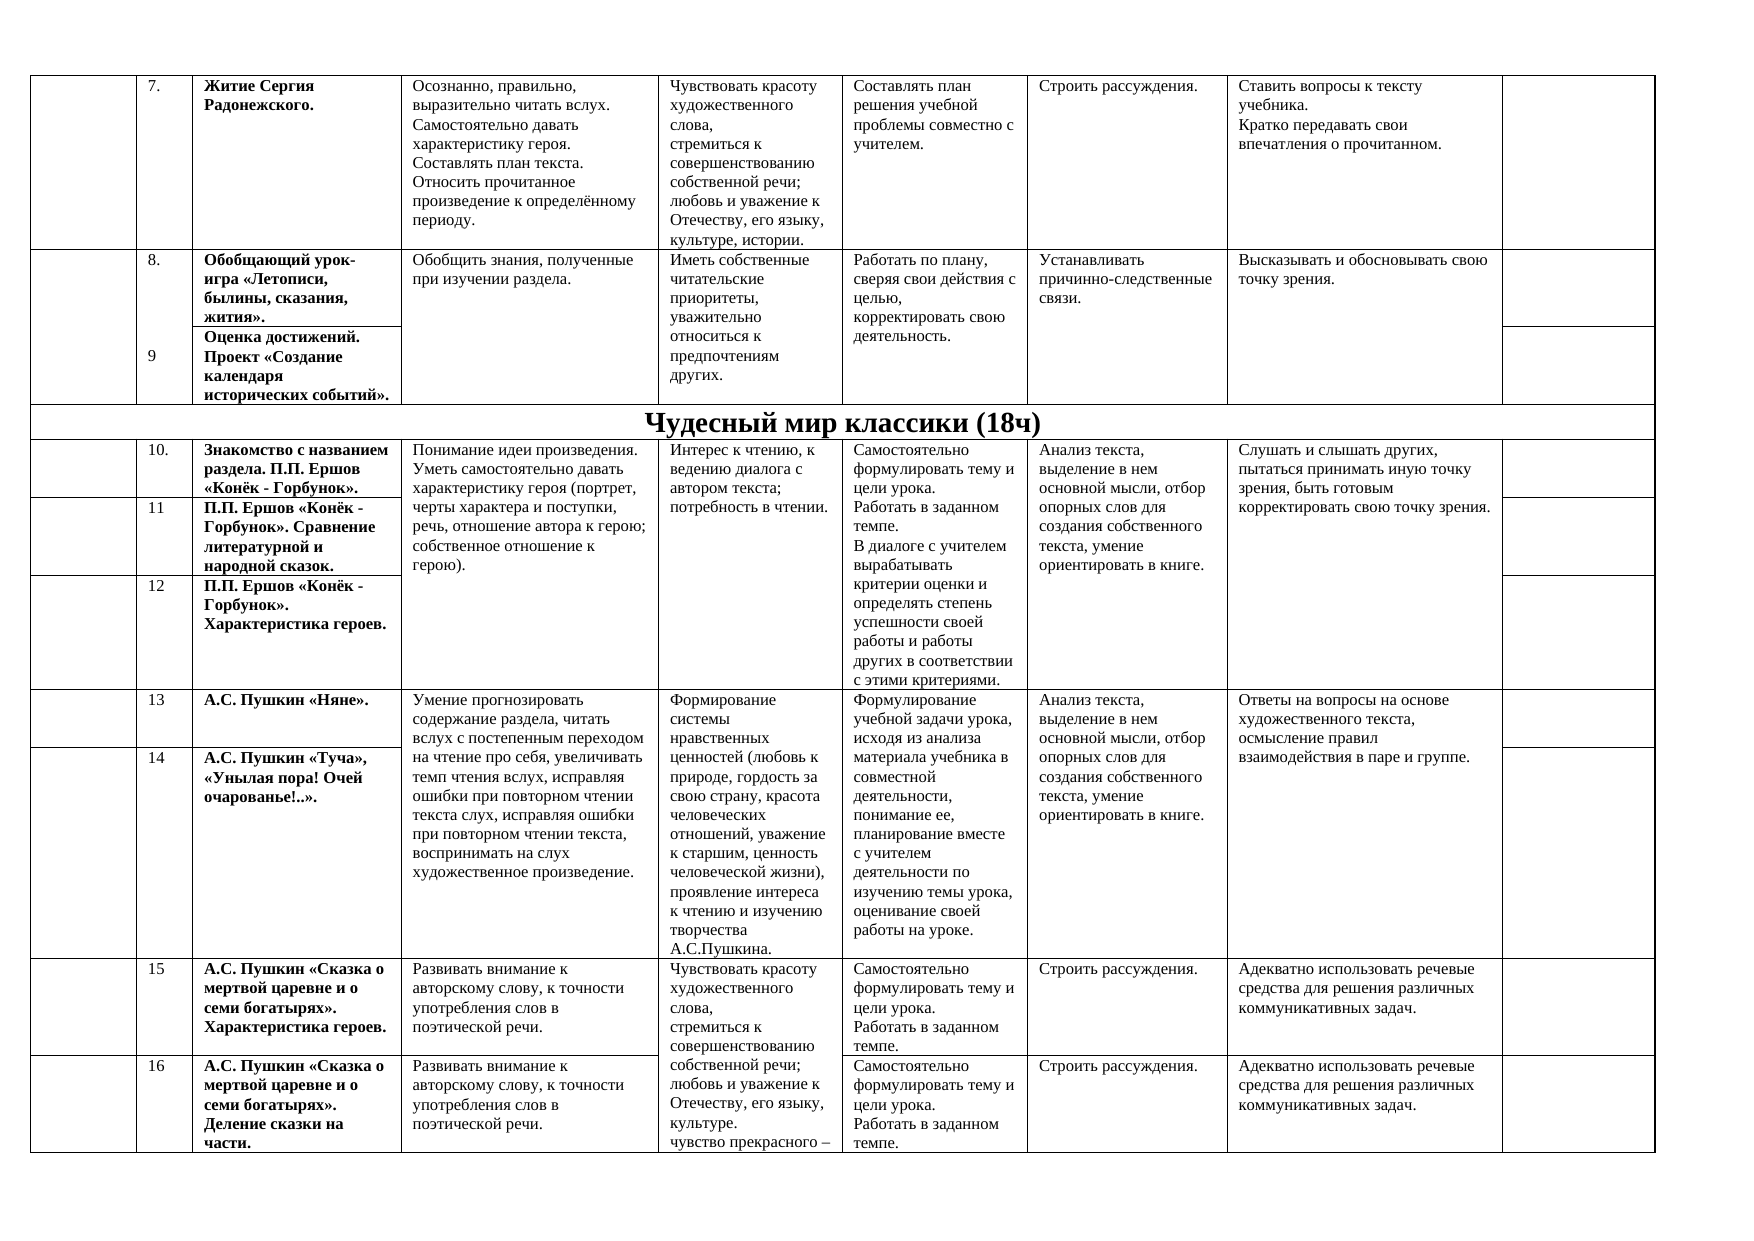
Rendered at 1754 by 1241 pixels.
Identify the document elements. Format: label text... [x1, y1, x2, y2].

table_cell 8. 9 [137, 250, 192, 404]
table_cell Житие Сергия Радонежского. [193, 76, 401, 248]
table_cell Строить рассуждения. [1028, 959, 1227, 1055]
table_cell Умение прогнозировать содержание раздела, читать вслух с постепенным переходом на чтение про себя, увеличивать темп чтения вслух, исправляя ошибки при повторном чтении текста слух, исправляя ошибки при повторном чтении текста, воспринимать на слух художественное произведение. [402, 690, 658, 958]
table_cell Устанавливать причинно-следственные связи. [1028, 250, 1227, 404]
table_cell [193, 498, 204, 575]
table_cell Самостоятельно формулировать тему и цели урока. Работать в заданном темпе. [843, 959, 1027, 1055]
table_cell [1503, 327, 1654, 404]
table_cell 7. [137, 76, 192, 248]
table_cell [31, 440, 136, 497]
table_cell Ответы на вопросы на основе художественного текста, осмысление правил взаимодействия в паре и группе. [1228, 690, 1502, 958]
table_cell [31, 250, 136, 404]
table_cell Обобщить знания, полученные при изучении раздела. [402, 250, 658, 404]
table_cell Анализ текста, выделение в нем основной мысли, отбор опорных слов для создания собственного текста, умение ориентировать в книге. [1028, 690, 1227, 958]
table_cell Развивать внимание к авторскому слову, к точности употребления слов в поэтической речи. [402, 1056, 658, 1152]
table_cell 16 [137, 1056, 192, 1152]
table_cell [31, 959, 136, 1055]
table_cell Обобщающий урок-игра «Летописи, былины, сказания, жития». [193, 250, 401, 326]
table_cell [31, 76, 136, 248]
table_cell Высказывать и обосновывать свою точку зрения. [1228, 250, 1502, 404]
table_cell [1503, 690, 1654, 747]
table_cell [1503, 576, 1654, 689]
table_cell Адекватно использовать речевые средства для решения различных коммуникативных задач. [1228, 959, 1502, 1055]
table_cell [1503, 748, 1654, 958]
table_cell [1503, 1056, 1654, 1152]
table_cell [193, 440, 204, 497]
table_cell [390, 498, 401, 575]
table_cell Самостоятельно формулировать тему и цели урока. Работать в заданном темпе. [843, 1056, 1027, 1152]
table_cell 10. [137, 440, 192, 497]
table_cell [31, 748, 136, 958]
table_cell [31, 1056, 136, 1152]
table_cell П.П. Ершов «Конёк - Горбунок». Характеристика героев. [193, 576, 401, 689]
table_cell 12 [137, 576, 192, 689]
table_cell [31, 498, 136, 575]
table_cell 11 [137, 498, 192, 575]
table_cell [1503, 959, 1654, 1055]
table_cell Строить рассуждения. [1028, 76, 1227, 248]
table_cell [1503, 250, 1654, 326]
table_cell Иметь собственные читательские приоритеты, уважительно относиться к предпочтениям других. [659, 250, 842, 404]
table_cell Строить рассуждения. [1028, 1056, 1227, 1152]
table_cell [1503, 498, 1654, 575]
table_cell А.С. Пушкин «Сказка о мертвой царевне и о семи богатырях». Характеристика героев. [193, 959, 401, 1055]
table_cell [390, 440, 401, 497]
table_cell Оценка достижений. Проект «Создание календаря исторических событий». [193, 327, 401, 404]
table_cell [1503, 76, 1654, 248]
table_cell 14 [137, 748, 192, 958]
table_cell Адекватно использовать речевые средства для решения различных коммуникативных задач. [1228, 1056, 1502, 1152]
table_cell Слушать и слышать других, пытаться принимать иную точку зрения, быть готовым корректировать свою точку зрения. [1228, 440, 1502, 689]
table_cell [31, 576, 136, 689]
table_cell Развивать внимание к авторскому слову, к точности употребления слов в поэтической речи. [402, 959, 658, 1055]
table_cell Работать по плану, сверяя свои действия с целью, корректировать свою деятельность. [843, 250, 1027, 404]
table_cell Интерес к чтению, к ведению диалога с автором текста; потребность в чтении. [659, 440, 842, 689]
table_cell Самостоятельно формулировать тему и цели урока. Работать в заданном темпе. В диалоге с учителем вырабатывать критерии оценки и определять степень успешности своей работы и работы других в соответствии с этими критериями. [843, 440, 1027, 689]
table_cell 13 [137, 690, 192, 747]
table_cell Формирование системы нравственных ценностей (любовь к природе, гордость за свою страну, красота человеческих отношений, уважение к старшим, ценность человеческой жизни), проявление интереса к чтению и изучению творчества А.С.Пушкина. [659, 690, 842, 958]
table_cell А.С. Пушкин «Сказка о мертвой царевне и о семи богатырях». Деление сказки на части. [193, 1056, 401, 1152]
table_cell Понимание идеи произведения. Уметь самостоятельно давать характеристику героя (портрет, черты характера и поступки, речь, отношение автора к герою; собственное отношение к герою). [402, 440, 658, 689]
table_cell Составлять план решения учебной проблемы совместно с учителем. [843, 76, 1027, 248]
table_cell А.С. Пушкин «Туча», «Унылая пора! Очей очарованье!..». [193, 748, 401, 958]
table_cell Осознанно, правильно, выразительно читать вслух. Самостоятельно давать характеристику героя. Составлять план текста. Относить прочитанное произведение к определённому периоду. [402, 76, 658, 248]
table_cell [31, 690, 136, 747]
table_cell 15 [137, 959, 192, 1055]
table_cell Ставить вопросы к тексту учебника. Кратко передавать свои впечатления о прочитанном. [1228, 76, 1502, 248]
table_cell [1503, 440, 1654, 497]
table_cell А.С. Пушкин «Няне». [193, 690, 401, 747]
table_cell Анализ текста, выделение в нем основной мысли, отбор опорных слов для создания собственного текста, умение ориентировать в книге. [1028, 440, 1227, 689]
table_cell Формулирование учебной задачи урока, исходя из анализа материала учебника в совместной деятельности, понимание ее, планирование вместе с учителем деятельности по изучению темы урока, оценивание своей работы на уроке. [843, 690, 1027, 958]
table_cell Чудесный мир классики (18ч) [31, 405, 1654, 438]
